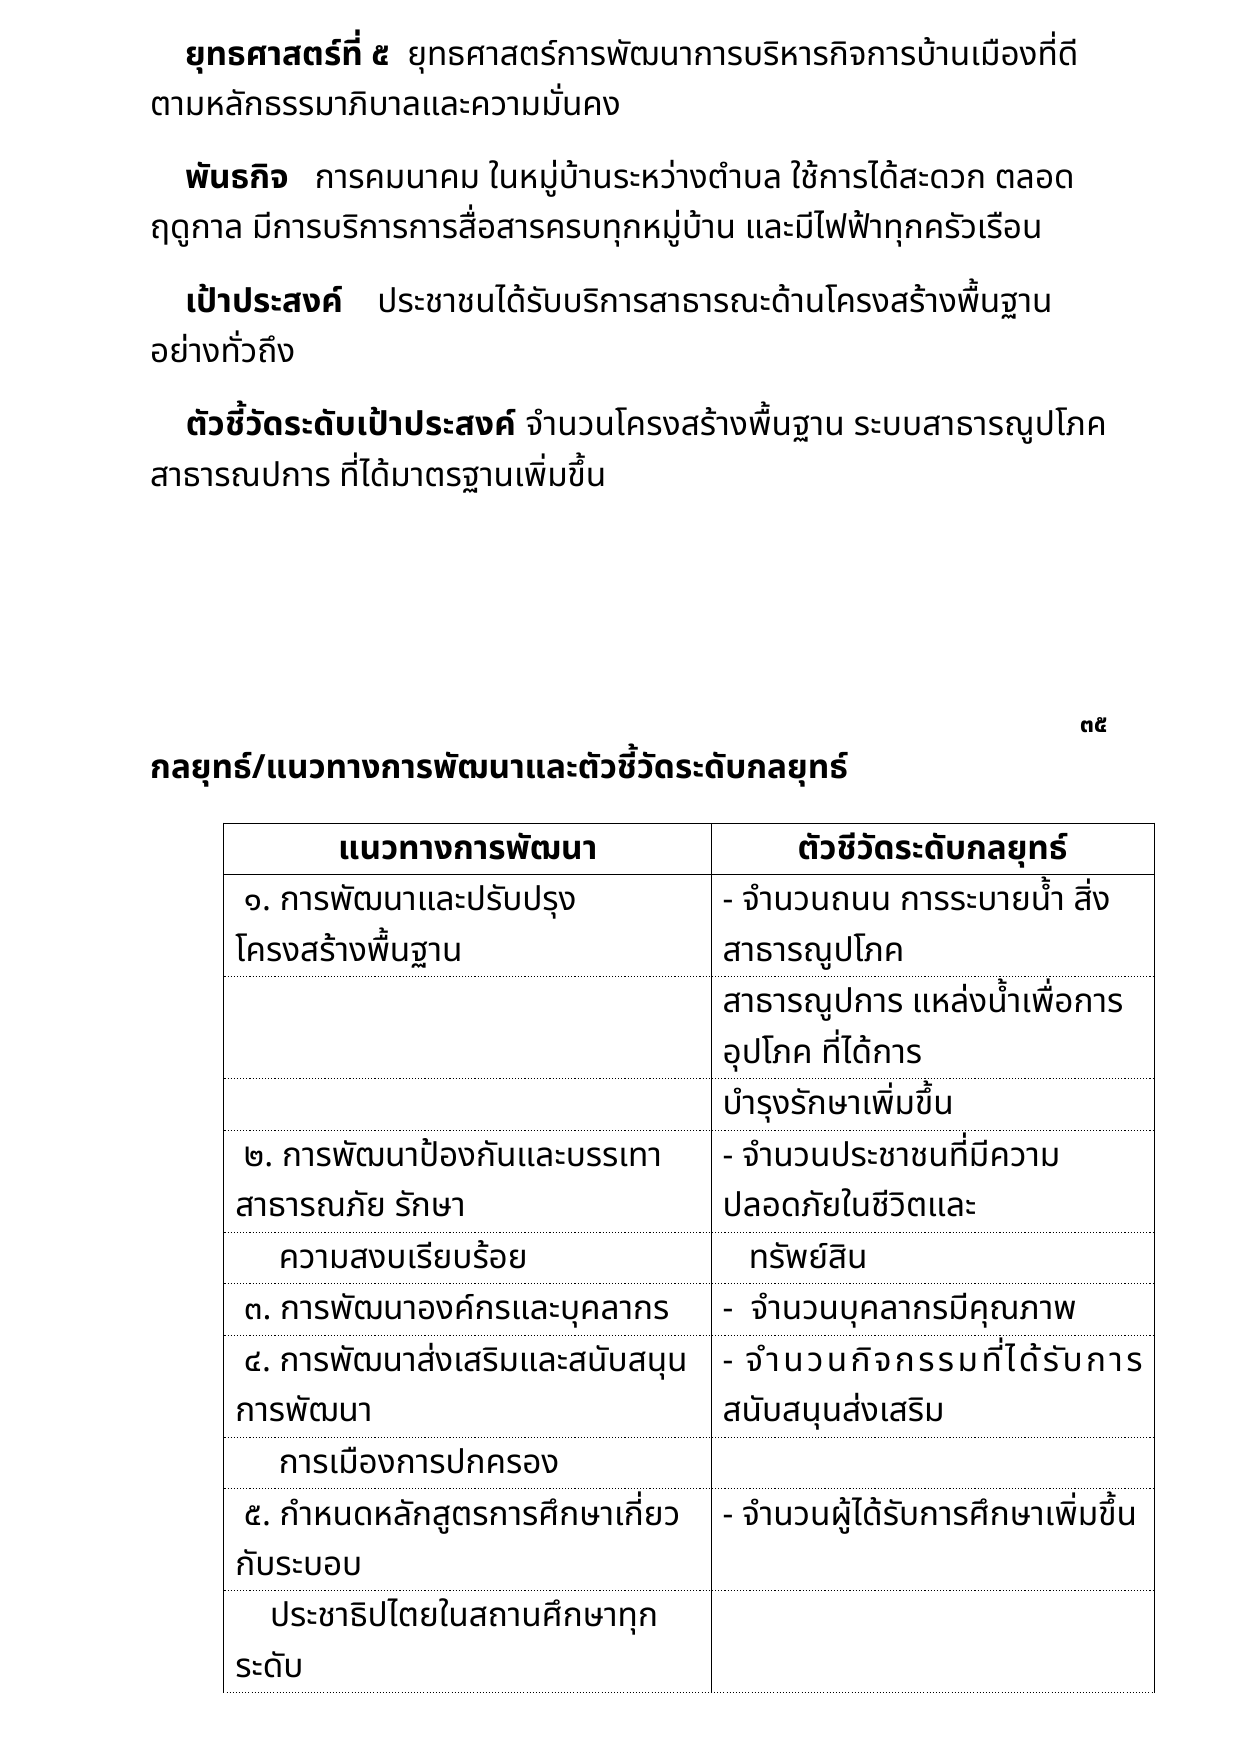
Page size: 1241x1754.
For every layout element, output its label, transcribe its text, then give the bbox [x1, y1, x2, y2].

table_header ตัวชีวัดระดับกลยุทธ์ [712, 824, 1154, 874]
table_cell - จำนวนผู้ได้รับการศึกษาเพิ่มขึ้น [712, 1488, 1154, 1590]
table_cell ๒. การพัฒนาป้องกันและบรรเทาสาธารณภัย รักษา [224, 1130, 711, 1232]
text พันธกิจ การคมนาคม ในหมู่บ้านระหว่างตำบล ใช้การได้สะดวก ตลอดฤดูกาล มีการบริการการสื่อสารครบทุกหมู่บ้าน และมีไฟฟ้าทุกครัวเรือน [150, 153, 1107, 254]
table_cell - จำนวนกิจกรรมที่ได้รับการสนับสนุนส่งเสริม [712, 1335, 1154, 1437]
table_cell การเมืองการปกครอง [224, 1437, 711, 1488]
table_cell ๕. กำหนดหลักสูตรการศึกษาเกี่ยวกับระบอบ [224, 1488, 711, 1590]
table_cell [712, 1590, 1154, 1692]
table_cell [224, 976, 711, 1078]
table_cell บำรุงรักษาเพิ่มขึ้น [712, 1078, 1154, 1129]
table_cell - จำนวนถนน การระบายน้ำ สิ่งสาธารณูปโภค [712, 875, 1154, 976]
table_cell - จำนวนประชาชนที่มีความปลอดภัยในชีวิตและ [712, 1130, 1154, 1232]
table_cell ความสงบเรียบร้อย [224, 1232, 711, 1283]
table_header แนวทางการพัฒนา [224, 824, 711, 874]
table_cell [712, 1437, 1154, 1488]
text ๓๕ [150, 705, 1107, 743]
table_cell ทรัพย์สิน [712, 1232, 1154, 1283]
text กลยุทธ์/แนวทางการพัฒนาและตัวชี้วัดระดับกลยุทธ์ [150, 743, 1107, 794]
table_cell สาธารณูปการ แหล่งน้ำเพื่อการอุปโภค ที่ได้การ [712, 976, 1154, 1078]
text ตัวชี้วัดระดับเป้าประสงค์ จำนวนโครงสร้างพื้นฐาน ระบบสาธารณูปโภค สาธารณปการ ที่ได้มาตรฐานเพิ่มขึ้น [150, 400, 1107, 501]
table_cell [224, 1078, 711, 1129]
table_cell ๓. การพัฒนาองค์กรและบุคลากร [224, 1283, 711, 1335]
table_cell ๔. การพัฒนาส่งเสริมและสนับสนุนการพัฒนา [224, 1335, 711, 1437]
table_cell ประชาธิปไตยในสถานศึกษาทุกระดับ [224, 1590, 711, 1692]
text เป้าประสงค์ ประชาชนได้รับบริการสาธารณะด้านโครงสร้างพื้นฐานอย่างทั่วถึง [150, 277, 1107, 377]
table_cell ๑. การพัฒนาและปรับปรุงโครงสร้างพื้นฐาน [224, 875, 711, 976]
table_cell - จำนวนบุคลากรมีคุณภาพ [712, 1283, 1154, 1335]
text ยุทธศาสตร์ที่ ๕ ยุทธศาสตร์การพัฒนาการบริหารกิจการบ้านเมืองที่ดีตามหลักธรรมาภิบาลและความมั่นคง [150, 29, 1107, 130]
